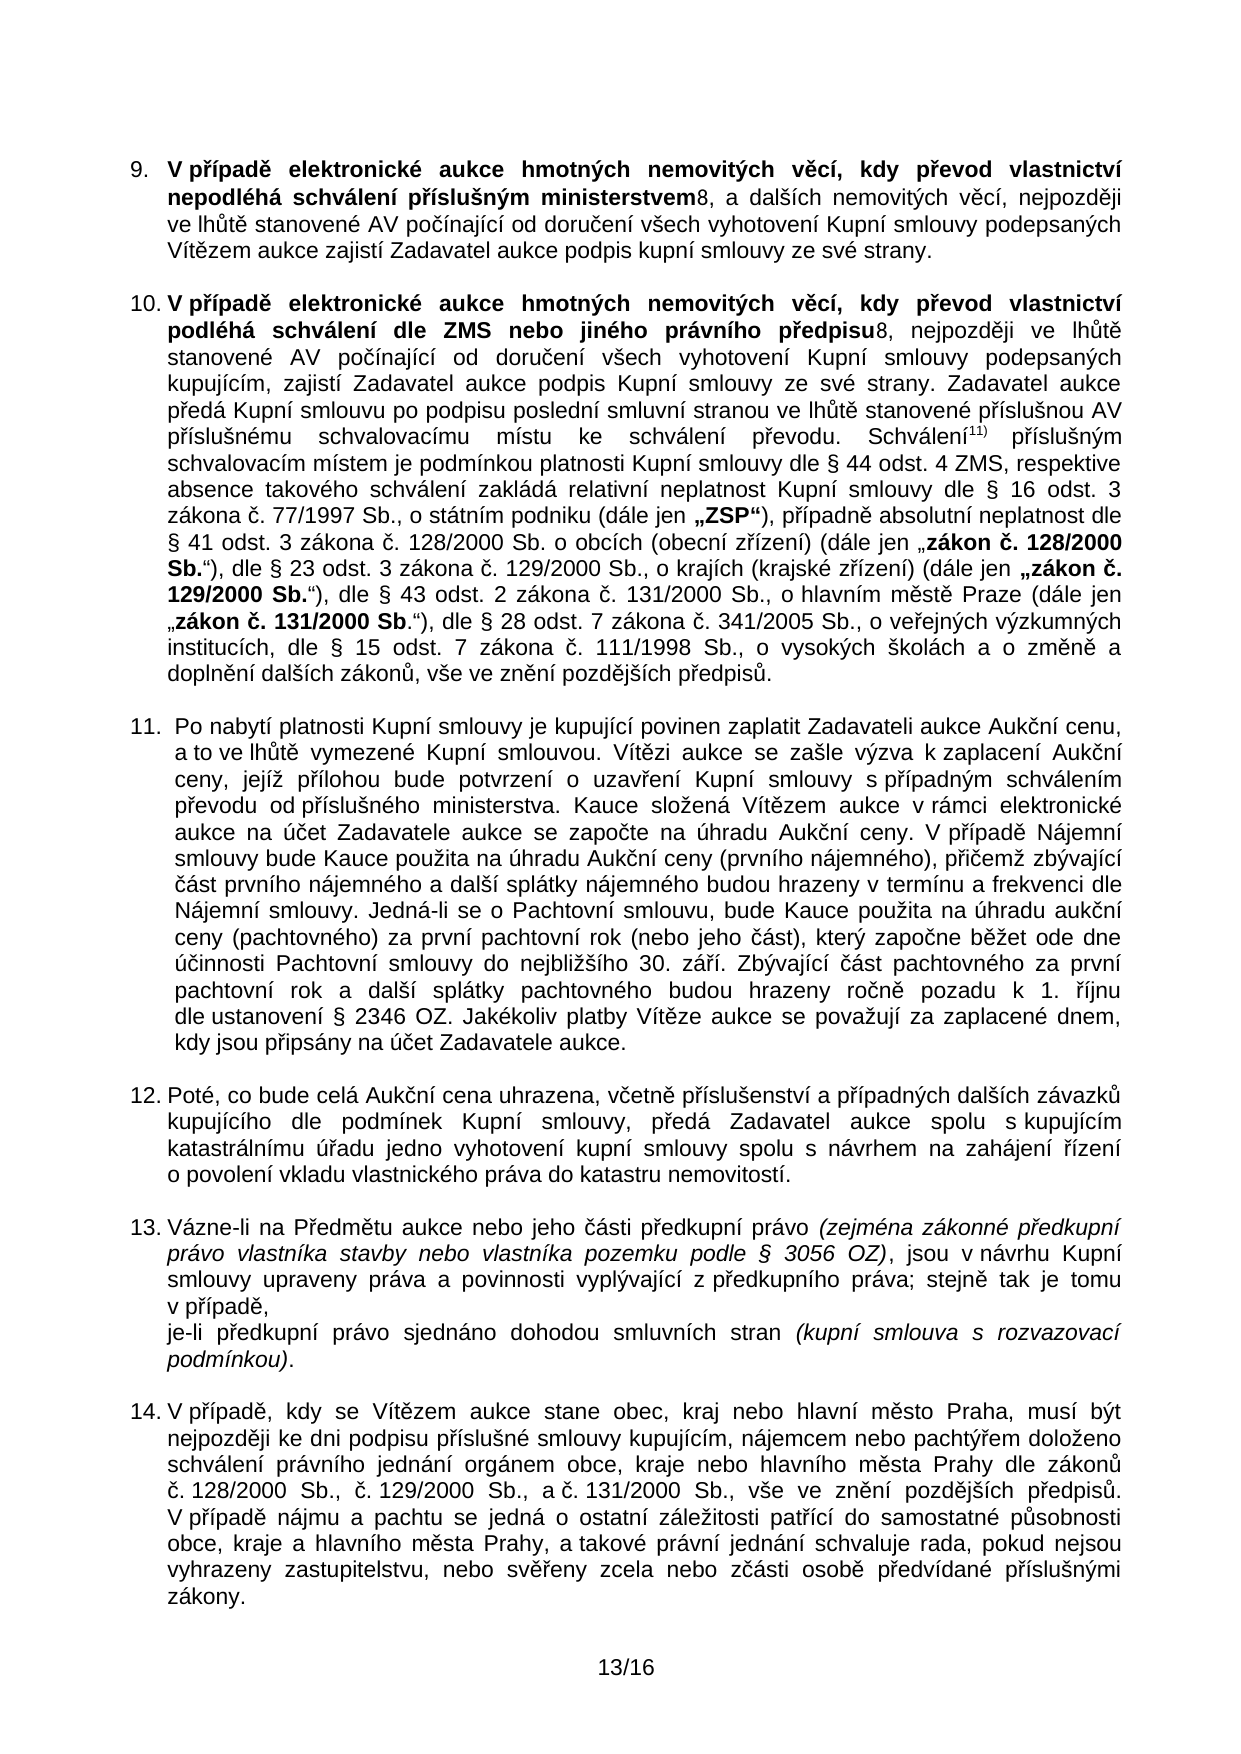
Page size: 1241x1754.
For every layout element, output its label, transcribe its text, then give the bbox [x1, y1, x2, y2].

list V případě, kdy se Vítězem aukce stane obec, kraj nebo hlavní město Praha, musí být nejpozději ke dni podpisu příslušné smlouvy kupujícím, nájemcem nebo pachtýřem doloženo schválení právního jednání orgánem obce, kraje nebo hlavního města Prahy dle zákonů č. 128/2000 Sb., č. 129/2000 Sb., a č. 131/2000 Sb., vše ve znění pozdějších předpisů. V případě nájmu a pachtu se jedná o ostatní záležitosti patřící do samostatné působnosti obce, kraje a hlavního města Prahy, a takové právní jednání schvaluje rada, pokud nejsou vyhrazeny zastupitelstvu, nebo svěřeny zcela nebo zčásti osobě předvídané příslušnými zákony. [130, 1398, 1122, 1609]
list Po nabytí platnosti Kupní smlouvy je kupující povinen zaplatit Zadavateli aukce Aukční cenu, a to ve lhůtě vymezené Kupní smlouvou. Vítězi aukce se zašle výzva k zaplacení Aukční ceny, jejíž přílohou bude potvrzení o uzavření Kupní smlouvy s případným schválením převodu od příslušného ministerstva. Kauce složená Vítězem aukce v rámci elektronické aukce na účet Zadavatele aukce se započte na úhradu Aukční ceny. V případě Nájemní smlouvy bude Kauce použita na úhradu Aukční ceny (prvního nájemného), přičemž zbývající část prvního nájemného a další splátky nájemného budou hrazeny v termínu a frekvenci dle Nájemní smlouvy. Jedná-li se o Pachtovní smlouvu, bude Kauce použita na úhradu aukční ceny (pachtovného) za první pachtovní rok (nebo jeho část), který započne běžet ode dne účinnosti Pachtovní smlouvy do nejbližšího 30. září. Zbývající část pachtovného za první pachtovní rok a další splátky pachtovného budou hrazeny ročně pozadu k 1. říjnu dle ustanovení § 2346 OZ. Jakékoliv platby Vítěze aukce se považují za zaplacené dnem, kdy jsou připsány na účet Zadavatele aukce. [130, 713, 1122, 1056]
list Vázne-li na Předmětu aukce nebo jeho části předkupní právo (zejména zákonné předkupní právo vlastníka stavby nebo vlastníka pozemku podle § 3056 OZ), jsou v návrhu Kupní smlouvy upraveny práva a povinnosti vyplývající z předkupního práva; stejně tak je tomu v případě, je-li předkupní právo sjednáno dohodou smluvních stran (kupní smlouva s rozvazovací podmínkou). [130, 1214, 1122, 1372]
list Poté, co bude celá Aukční cena uhrazena, včetně příslušenství a případných dalších závazků kupujícího dle podmínek Kupní smlouvy, předá Zadavatel aukce spolu s kupujícím katastrálnímu úřadu jedno vyhotovení kupní smlouvy spolu s návrhem na zahájení řízení o povolení vkladu vlastnického práva do katastru nemovitostí. [130, 1082, 1122, 1187]
list V případě elektronické aukce hmotných nemovitých věcí, kdy převod vlastnictví podléhá schválení dle ZMS nebo jiného právního předpisu8), nejpozději ve lhůtě stanovené AV počínající od doručení všech vyhotovení Kupní smlouvy podepsaných kupujícím, zajistí Zadavatel aukce podpis Kupní smlouvy ze své strany. Zadavatel aukce předá Kupní smlouvu po podpisu poslední smluvní stranou ve lhůtě stanovené příslušnou AV příslušnému schvalovacímu místu ke schválení převodu. Schválení11) příslušným schvalovacím místem je podmínkou platnosti Kupní smlouvy dle § 44 odst. 4 ZMS, respektive absence takového schválení zakládá relativní neplatnost Kupní smlouvy dle § 16 odst. 3 zákona č. 77/1997 Sb., o státním podniku (dále jen „ZSP“), případně absolutní neplatnost dle § 41 odst. 3 zákona č. 128/2000 Sb. o obcích (obecní zřízení) (dále jen „zákon č. 128/2000 Sb.“), dle § 23 odst. 3 zákona č. 129/2000 Sb., o krajích (krajské zřízení) (dále jen „zákon č. 129/2000 Sb.“), dle § 43 odst. 2 zákona č. 131/2000 Sb., o hlavním městě Praze (dále jen „zákon č. 131/2000 Sb.“), dle § 28 odst. 7 zákona č. 341/2005 Sb., o veřejných výzkumných institucích, dle § 15 odst. 7 zákona č. 111/1998 Sb., o vysokých školách a o změně a doplnění dalších zákonů, vše ve znění pozdějších předpisů. [130, 290, 1122, 687]
list V případě elektronické aukce hmotných nemovitých věcí, kdy převod vlastnictví nepodléhá schválení příslušným ministerstvem8), a dalších nemovitých věcí, nejpozději ve lhůtě stanovené AV počínající od doručení všech vyhotovení Kupní smlouvy podepsaných Vítězem aukce zajistí Zadavatel aukce podpis kupní smlouvy ze své strany. [130, 156, 1122, 263]
